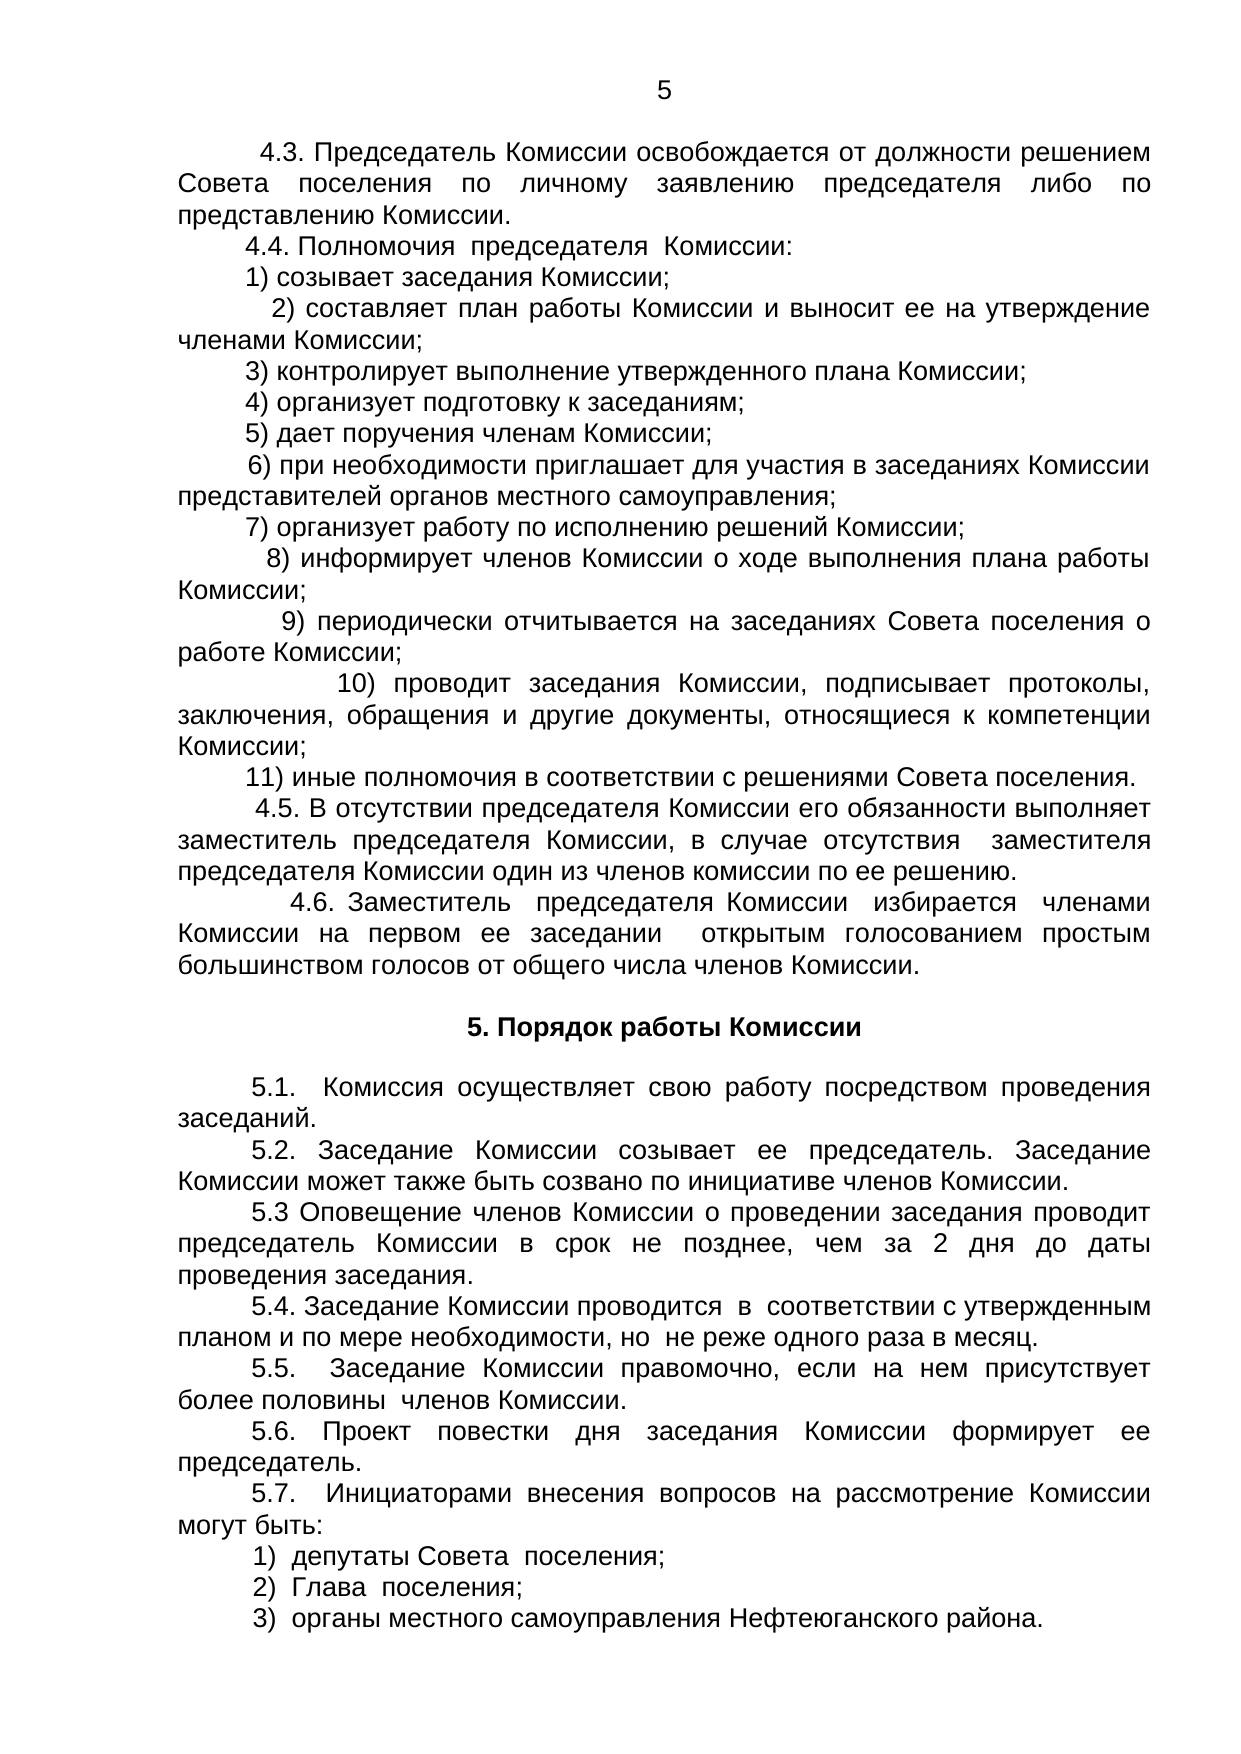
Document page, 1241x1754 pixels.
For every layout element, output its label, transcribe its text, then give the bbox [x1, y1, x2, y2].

text 2) составляет план работы Комиссии и выносит ее на утверждение членами Комиссии; [177, 292, 1152, 355]
text 5.7. Инициаторами внесения вопросов на рассмотрение Комиссии могут быть: [177, 1477, 1152, 1540]
text 4.3. Председатель Комиссии освобождается от должности решением Совета поселения по личному заявлению председателя либо по представлению Комиссии. [177, 136, 1152, 230]
text 5.6. Проект повестки дня заседания Комиссии формирует ее председатель. [177, 1415, 1152, 1477]
text 3) контролирует выполнение утвержденного плана Комиссии; [177, 355, 1152, 386]
text 9) периодически отчитывается на заседаниях Совета поселения о работе Комиссии; [177, 605, 1152, 667]
text 5.5. Заседание Комиссии правомочно, если на нем присутствует более половины членов Комиссии. [177, 1352, 1152, 1415]
text 5.2. Заседание Комиссии созывает ее председатель. Заседание Комиссии может также быть созвано по инициативе членов Комиссии. [177, 1134, 1152, 1196]
text 3) органы местного самоуправления Нефтеюганского района. [177, 1602, 1152, 1634]
text 5.1. Комиссия осуществляет свою работу посредством проведения заседаний. [177, 1071, 1152, 1134]
text 1) созывает заседания Комиссии; [177, 261, 1152, 292]
text 4) организует подготовку к заседаниям; [177, 386, 1152, 417]
text 11) иные полномочия в соответствии с решениями Совета поселения. [177, 761, 1152, 792]
text 5.3 Оповещение членов Комиссии о проведении заседания проводит председатель Комиссии в срок не позднее, чем за 2 дня до даты проведения заседания. [177, 1196, 1152, 1290]
text 5.4. Заседание Комиссии проводится в соответствии с утвержденным планом и по мере необходимости, но не реже одного раза в месяц. [177, 1290, 1152, 1352]
text 5. Порядок работы Комиссии [177, 1011, 1152, 1042]
text 4.6. Заместитель председателя Комиссии избирается членами Комиссии на первом ее заседании открытым голосованием простым большинством голосов от общего числа членов Комиссии. [177, 886, 1152, 980]
text 8) информирует членов Комиссии о ходе выполнения плана работы Комиссии; [177, 542, 1152, 605]
text 5) дает поручения членам Комиссии; [177, 417, 1152, 449]
text 10) проводит заседания Комиссии, подписывает протоколы, заключения, обращения и другие документы, относящиеся к компетенции Комиссии; [177, 667, 1152, 761]
text 1) депутаты Совета поселения; [177, 1540, 1152, 1571]
text 6) при необходимости приглашает для участия в заседаниях Комиссии представителей органов местного самоуправления; [177, 449, 1152, 511]
text 4.5. В отсутствии председателя Комиссии его обязанности выполняет заместитель председателя Комиссии, в случае отсутствия заместителя председателя Комиссии один из членов комиссии по ее решению. [177, 792, 1152, 886]
text 7) организует работу по исполнению решений Комиссии; [177, 511, 1152, 542]
text 4.4. Полномочия председателя Комиссии: [177, 230, 1152, 261]
text 2) Глава поселения; [177, 1571, 1152, 1602]
